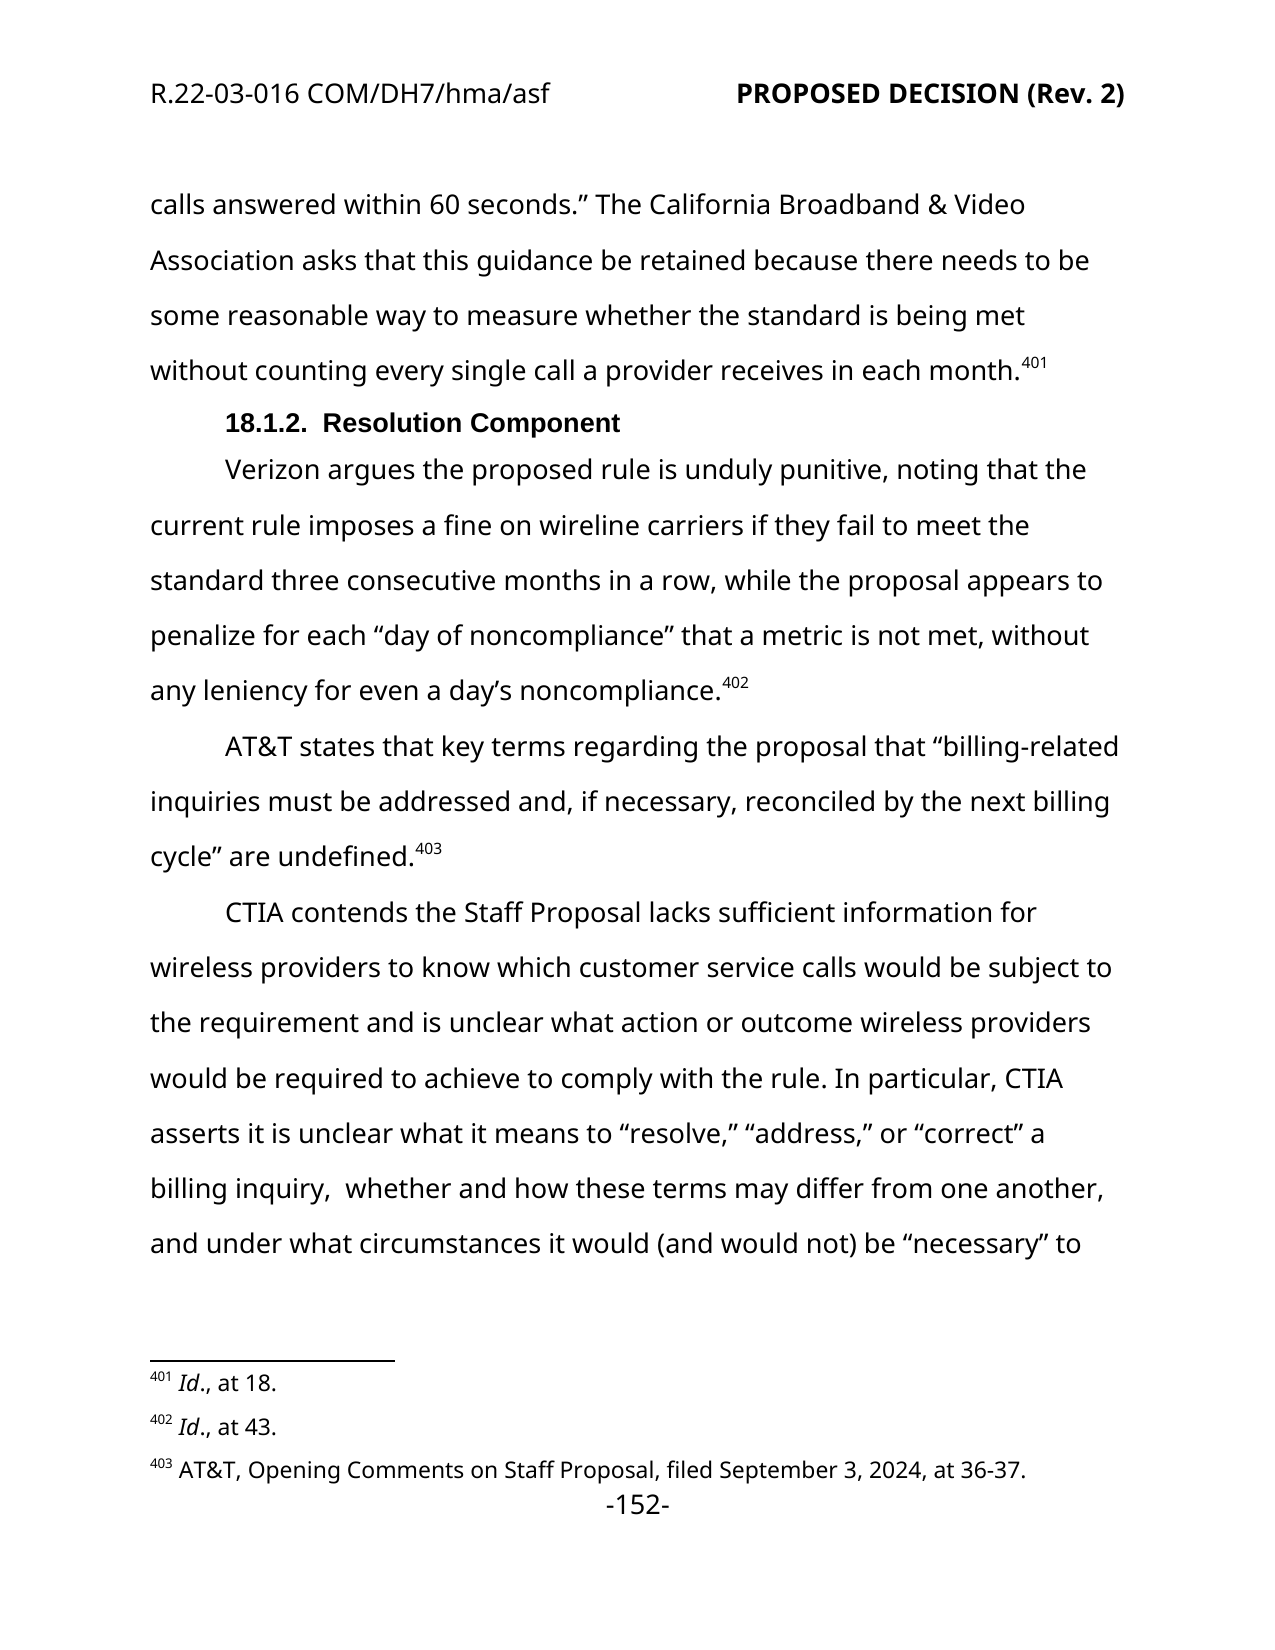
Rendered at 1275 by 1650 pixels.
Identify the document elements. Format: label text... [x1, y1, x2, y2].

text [150, 893, 1125, 1262]
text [150, 186, 1125, 388]
subtitle Resolution Component [225, 407, 1125, 438]
text AT&T states that key terms regarding the proposal that “billing-related inquiries must be addressed and, if necessary, reconciled by the next billing cycle” are undefined. [150, 727, 1125, 875]
text Verizon argues the proposed rule is unduly punitive, noting that the current rule imposes a fine on wireline carriers if they fail to meet the standard three consecutive months in a row, while the proposal appears to penalize for each “day of noncompliance” that a metric is not met, without any leniency for even a day’s noncompliance. [150, 451, 1125, 709]
